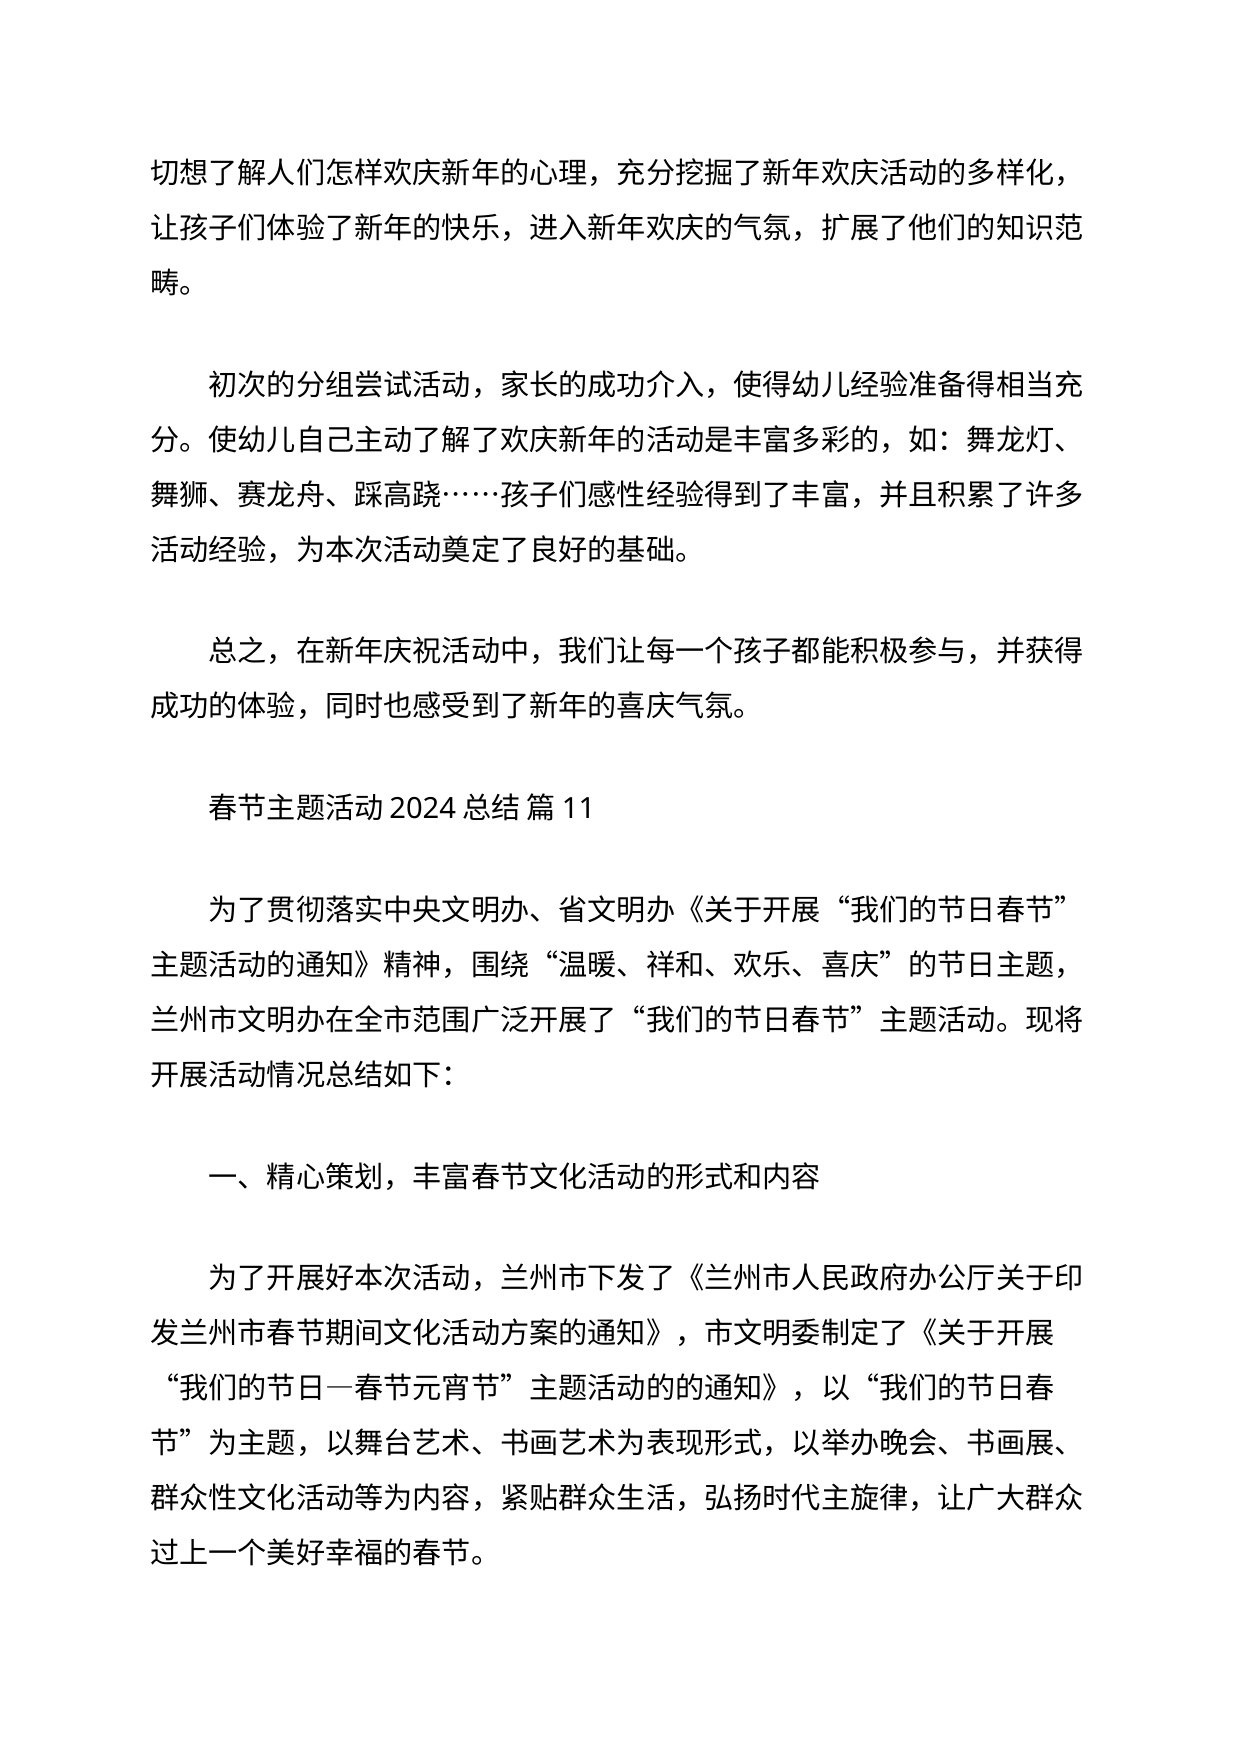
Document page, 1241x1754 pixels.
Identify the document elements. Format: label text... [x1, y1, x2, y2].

text 一、精心策划，丰富春节文化活动的形式和内容 [150, 1153, 1090, 1195]
text 总之，在新年庆祝活动中，我们让每一个孩子都能积极参与，并获得成功的体验，同时也感受到了新年的喜庆气氛。 [150, 628, 1090, 725]
text 为了贯彻落实中央文明办、省文明办《关于开展“我们的节日春节”主题活动的通知》精神，围绕“温暖、祥和、欢乐、喜庆”的节日主题，兰州市文明办在全市范围广泛开展了“我们的节日春节”主题活动。现将开展活动情况总结如下： [150, 887, 1090, 1094]
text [150, 150, 1090, 302]
text 初次的分组尝试活动，家长的成功介入，使得幼儿经验准备得相当充分。使幼儿自己主动了解了欢庆新年的活动是丰富多彩的，如：舞龙灯、舞狮、赛龙舟、踩高跷……孩子们感性经验得到了丰富，并且积累了许多活动经验，为本次活动奠定了良好的基础。 [150, 362, 1090, 568]
text 春节主题活动2024总结 篇11 [150, 785, 1090, 827]
text 为了开展好本次活动，兰州市下发了《兰州市人民政府办公厅关于印发兰州市春节期间文化活动方案的通知》，市文明委制定了《关于开展“我们的节日—春节元宵节”主题活动的的通知》，以“我们的节日春节”为主题，以舞台艺术、书画艺术为表现形式，以举办晚会、书画展、群众性文化活动等为内容，紧贴群众生活，弘扬时代主旋律，让广大群众过上一个美好幸福的春节。 [150, 1255, 1090, 1572]
